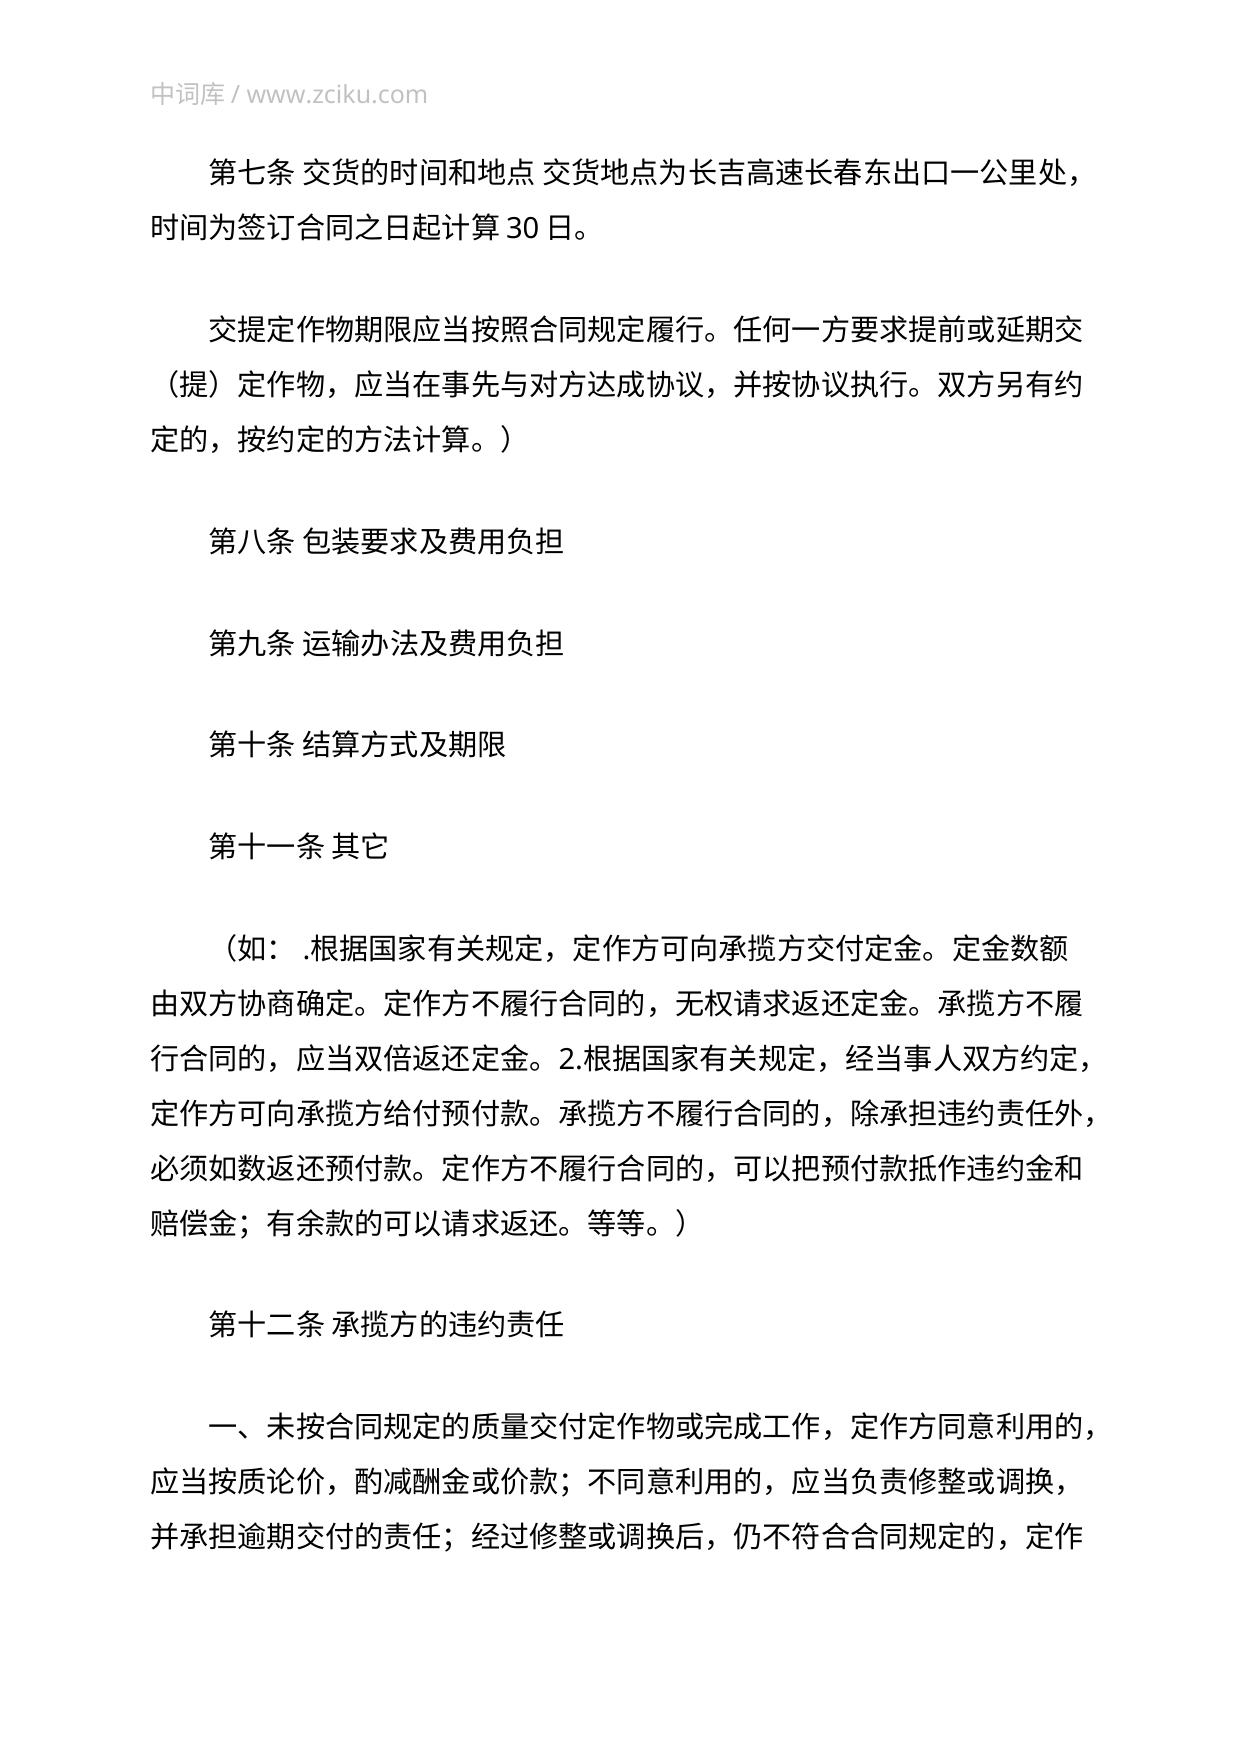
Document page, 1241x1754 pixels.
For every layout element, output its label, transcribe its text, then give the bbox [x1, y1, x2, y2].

text 第七条 交货的时间和地点 交货地点为长吉高速长春东出口一公里处，时间为签订合同之日起计算30日。 [150, 150, 1090, 247]
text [150, 1404, 1090, 1556]
text 第十二条 承揽方的违约责任 [150, 1302, 1090, 1344]
text （如： .根据国家有关规定，定作方可向承揽方交付定金。定金数额由双方协商确定。定作方不履行合同的，无权请求返还定金。承揽方不履行合同的，应当双倍返还定金。2.根据国家有关规定，经当事人双方约定，定作方可向承揽方给付预付款。承揽方不履行合同的，除承担违约责任外，必须如数返还预付款。定作方不履行合同的，可以把预付款抵作违约金和赔偿金；有余款的可以请求返还。等等。） [150, 926, 1090, 1242]
text 第八条 包装要求及费用负担 [150, 518, 1090, 561]
text 第十一条 其它 [150, 824, 1090, 866]
text 第十条 结算方式及期限 [150, 722, 1090, 764]
text 第九条 运输办法及费用负担 [150, 620, 1090, 662]
text 交提定作物期限应当按照合同规定履行。任何一方要求提前或延期交（提）定作物，应当在事先与对方达成协议，并按协议执行。双方另有约定的，按约定的方法计算。） [150, 307, 1090, 459]
